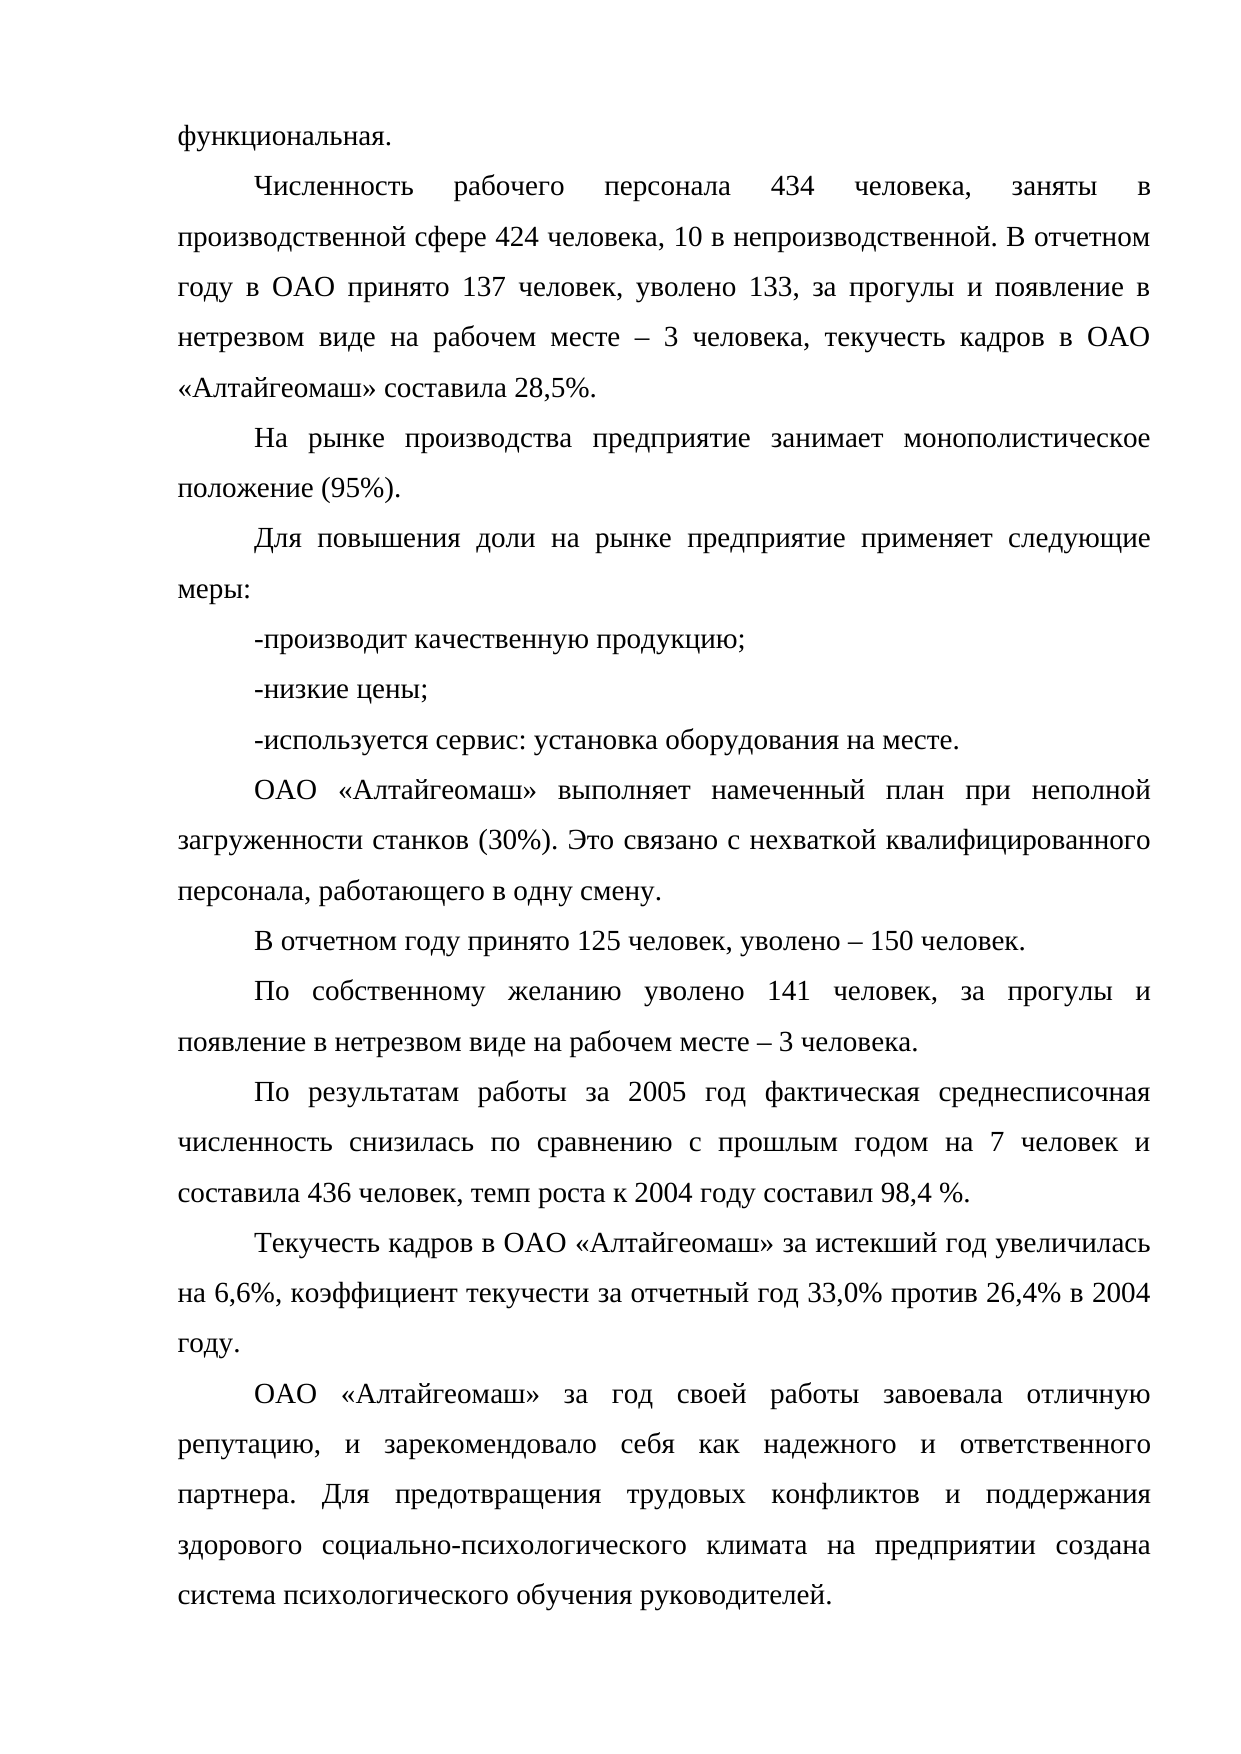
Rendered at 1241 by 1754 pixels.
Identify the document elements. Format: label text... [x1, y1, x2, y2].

text ОАО «Алтайгеомаш» выполняет намеченный план при неполной загруженности станков (30%). Это связано с нехваткой квалифицированного персонала, работающего в одну смену. [177, 772, 1152, 906]
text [177, 118, 1152, 152]
text ОАО «Алтайгеомаш» за год своей работы завоевала отличную репутацию, и зарекомендовало себя как надежного и ответственного партнера. Для предотвращения трудовых конфликтов и поддержания здорового социально-психологического климата на предприятии создана система психологического обучения руководителей. [177, 1376, 1152, 1611]
text В отчетном году принято 125 человек, уволено – 150 человек. [177, 923, 1152, 957]
text Численность рабочего персонала 434 человека, заняты в производственной сфере 424 человека, 10 в непроизводственной. В отчетном году в ОАО принято 137 человек, уволено 133, за прогулы и появление в нетрезвом виде на рабочем месте – 3 человека, текучесть кадров в ОАО «Алтайгеомаш» составила 28,5%. [177, 168, 1152, 403]
text На рынке производства предприятие занимает монополистическое положение (95%). [177, 420, 1152, 504]
text Для повышения доли на рынке предприятие применяет следующие меры: [177, 521, 1152, 604]
text По результатам работы за 2005 год фактическая среднесписочная численность снизилась по сравнению с прошлым годом на 7 человек и составила 436 человек, темп роста к 2004 году составил 98,4 %. [177, 1074, 1152, 1208]
text -низкие цены; [177, 672, 1152, 705]
text Текучесть кадров в ОАО «Алтайгеомаш» за истекший год увеличилась на 6,6%, коэффициент текучести за отчетный год 33,0% против 26,4% в 2004 году. [177, 1225, 1152, 1359]
text -используется сервис: установка оборудования на месте. [177, 722, 1152, 755]
text -производит качественную продукцию; [177, 621, 1152, 655]
text По собственному желанию уволено 141 человек, за прогулы и появление в нетрезвом виде на рабочем месте – 3 человека. [177, 973, 1152, 1057]
